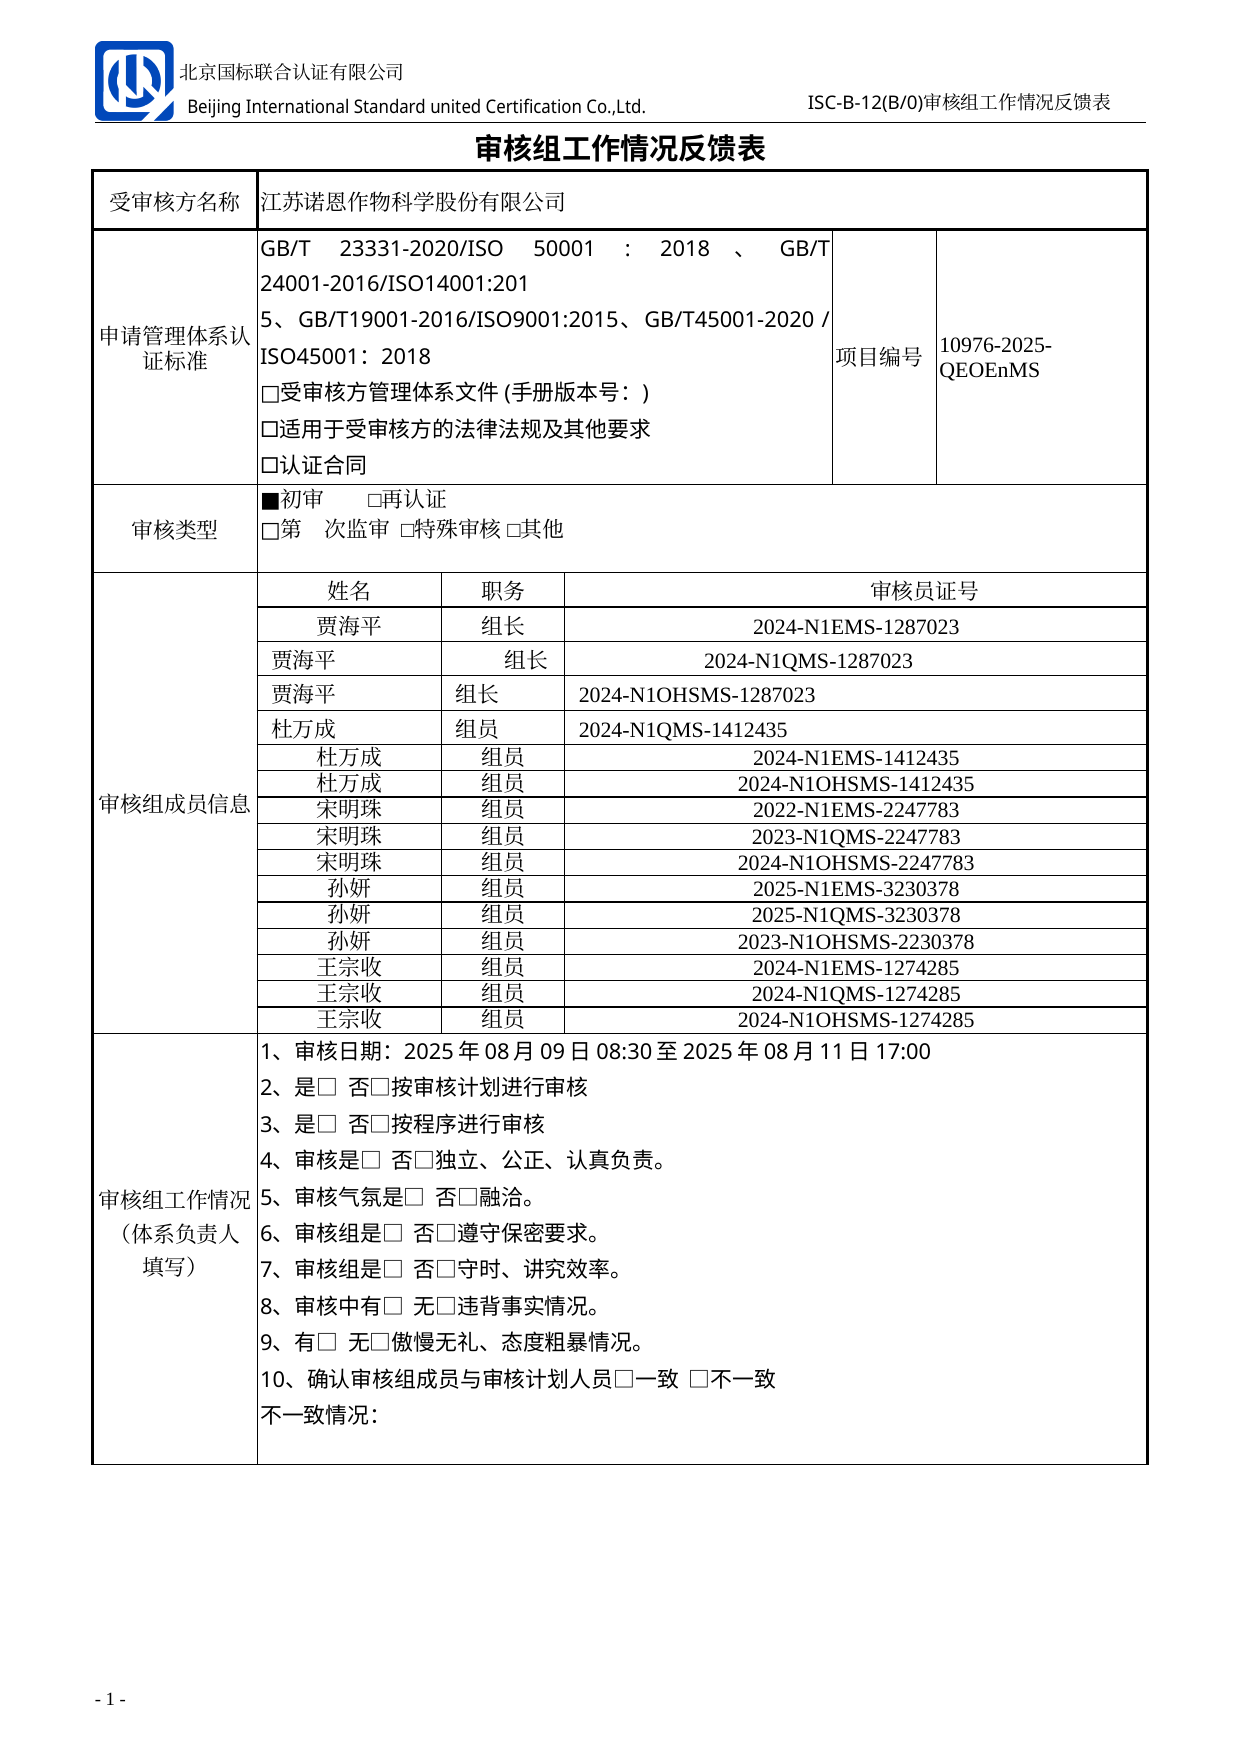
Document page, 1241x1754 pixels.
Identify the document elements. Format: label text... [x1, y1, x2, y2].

table_cell 2024-N1EMS-1274285 [565, 955, 1146, 980]
table_cell 组长 [442, 676, 564, 709]
table_cell 2024-N1OHSMS-1274285 [565, 1008, 1146, 1033]
table_cell 王宗收 [258, 955, 441, 980]
table_cell 2025-N1EMS-3230378 [565, 876, 1146, 901]
table_cell 宋明珠 [258, 798, 441, 823]
table_cell 组员 [442, 929, 564, 954]
table_cell 杜万成 [258, 711, 441, 744]
table_cell 审核组成员信息 [94, 573, 257, 1033]
table_cell 1、审核日期：2025年08月09日 08:30至2025年08月11日 17:00 2、是□ 否□按审核计划进行审核 3、是□ 否□按程序进行审核 4、审核是□ 否□独立、公正、认真负责。 5、审核气氛是□ 否□融洽。 6、审核组是□ 否□遵守保密要求。 7、审核组是□ 否□守时、讲究效率。 8、审核中有□ 无□违背事实情况。 9、有□ 无□傲慢无礼、态度粗暴情况。 10、确认审核组成员与审核计划人员□一致 □不一致 不一致情况： [258, 1034, 1146, 1464]
table_cell 组员 [442, 981, 564, 1006]
table_cell 孙妍 [258, 903, 441, 928]
table_cell 组员 [442, 798, 564, 823]
table_cell 组员 [442, 824, 564, 849]
table_cell 2023-N1OHSMS-2230378 [565, 929, 1146, 954]
table_cell 贾海平 [258, 608, 441, 641]
table_cell 王宗收 [258, 981, 441, 1006]
table_cell 组长 [442, 608, 564, 641]
table_cell 组员 [442, 1008, 564, 1033]
table_cell 姓名 [258, 573, 441, 606]
table_cell 2024-N1EMS-1412435 [565, 745, 1146, 770]
table_cell 2024-N1OHSMS-1412435 [565, 771, 1146, 796]
table_cell 杜万成 [258, 771, 441, 796]
table_cell 2024-N1EMS-1287023 [565, 608, 1146, 641]
table_cell 2024-N1OHSMS-1287023 [565, 676, 1146, 709]
table_cell 2025-N1QMS-3230378 [565, 903, 1146, 928]
table_cell 组员 [442, 876, 564, 901]
table_cell 2024-N1OHSMS-2247783 [565, 850, 1146, 875]
table_cell 项目编号 [833, 231, 936, 483]
table_cell ■初审 □再认证 □第 次监审 □特殊审核 □其他 [258, 485, 1146, 572]
table_cell 审核类型 [94, 485, 257, 572]
table_cell 宋明珠 [258, 824, 441, 849]
table_cell 贾海平 [258, 676, 441, 709]
table_cell GB/T 23331-2020/ISO 50001 : 2018、GB/T 24001-2016/ISO14001:2015、GB/T19001-2016/ISO9001:2015、GB/T45001-2020 / ISO45001：2018 □受审核方管理体系文件 (手册版本号：) 适用于受审核方的法律法规及其他要求 认证合同 [258, 231, 832, 483]
table_cell 组员 [442, 903, 564, 928]
table_cell 组员 [442, 850, 564, 875]
table_cell 审核组工作情况（体系负责人 填写） [94, 1034, 257, 1464]
table_cell 组员 [442, 955, 564, 980]
picture [95, 41, 174, 121]
table_header 江苏诺恩作物科学股份有限公司 [259, 172, 1146, 228]
table_cell 孙妍 [258, 876, 441, 901]
table_cell 2024-N1QMS-1287023 [565, 642, 1146, 675]
table_cell 贾海平 [258, 642, 441, 675]
table_cell 组员 [442, 711, 564, 744]
table_cell 2022-N1EMS-2247783 [565, 798, 1146, 823]
table_cell 孙妍 [258, 929, 441, 954]
table_cell 申请管理体系认证标准 [94, 231, 257, 483]
table_cell 2024-N1QMS-1412435 [565, 711, 1146, 744]
text 审核组工作情况反馈表 [94, 123, 1146, 169]
table_cell 2024-N1QMS-1274285 [565, 981, 1146, 1006]
table_cell 宋明珠 [258, 850, 441, 875]
table_cell 组长 [442, 642, 564, 675]
table_cell 组员 [442, 745, 564, 770]
table_cell 审核员证号 [565, 573, 1146, 606]
table_cell 10976-2025-QEOEnMS [937, 231, 1146, 483]
table_cell 职务 [442, 573, 564, 606]
table_cell 杜万成 [258, 745, 441, 770]
table_header 受审核方名称 [94, 172, 256, 228]
table_cell 王宗收 [258, 1008, 441, 1033]
table_cell 组员 [442, 771, 564, 796]
table_cell 2023-N1QMS-2247783 [565, 824, 1146, 849]
